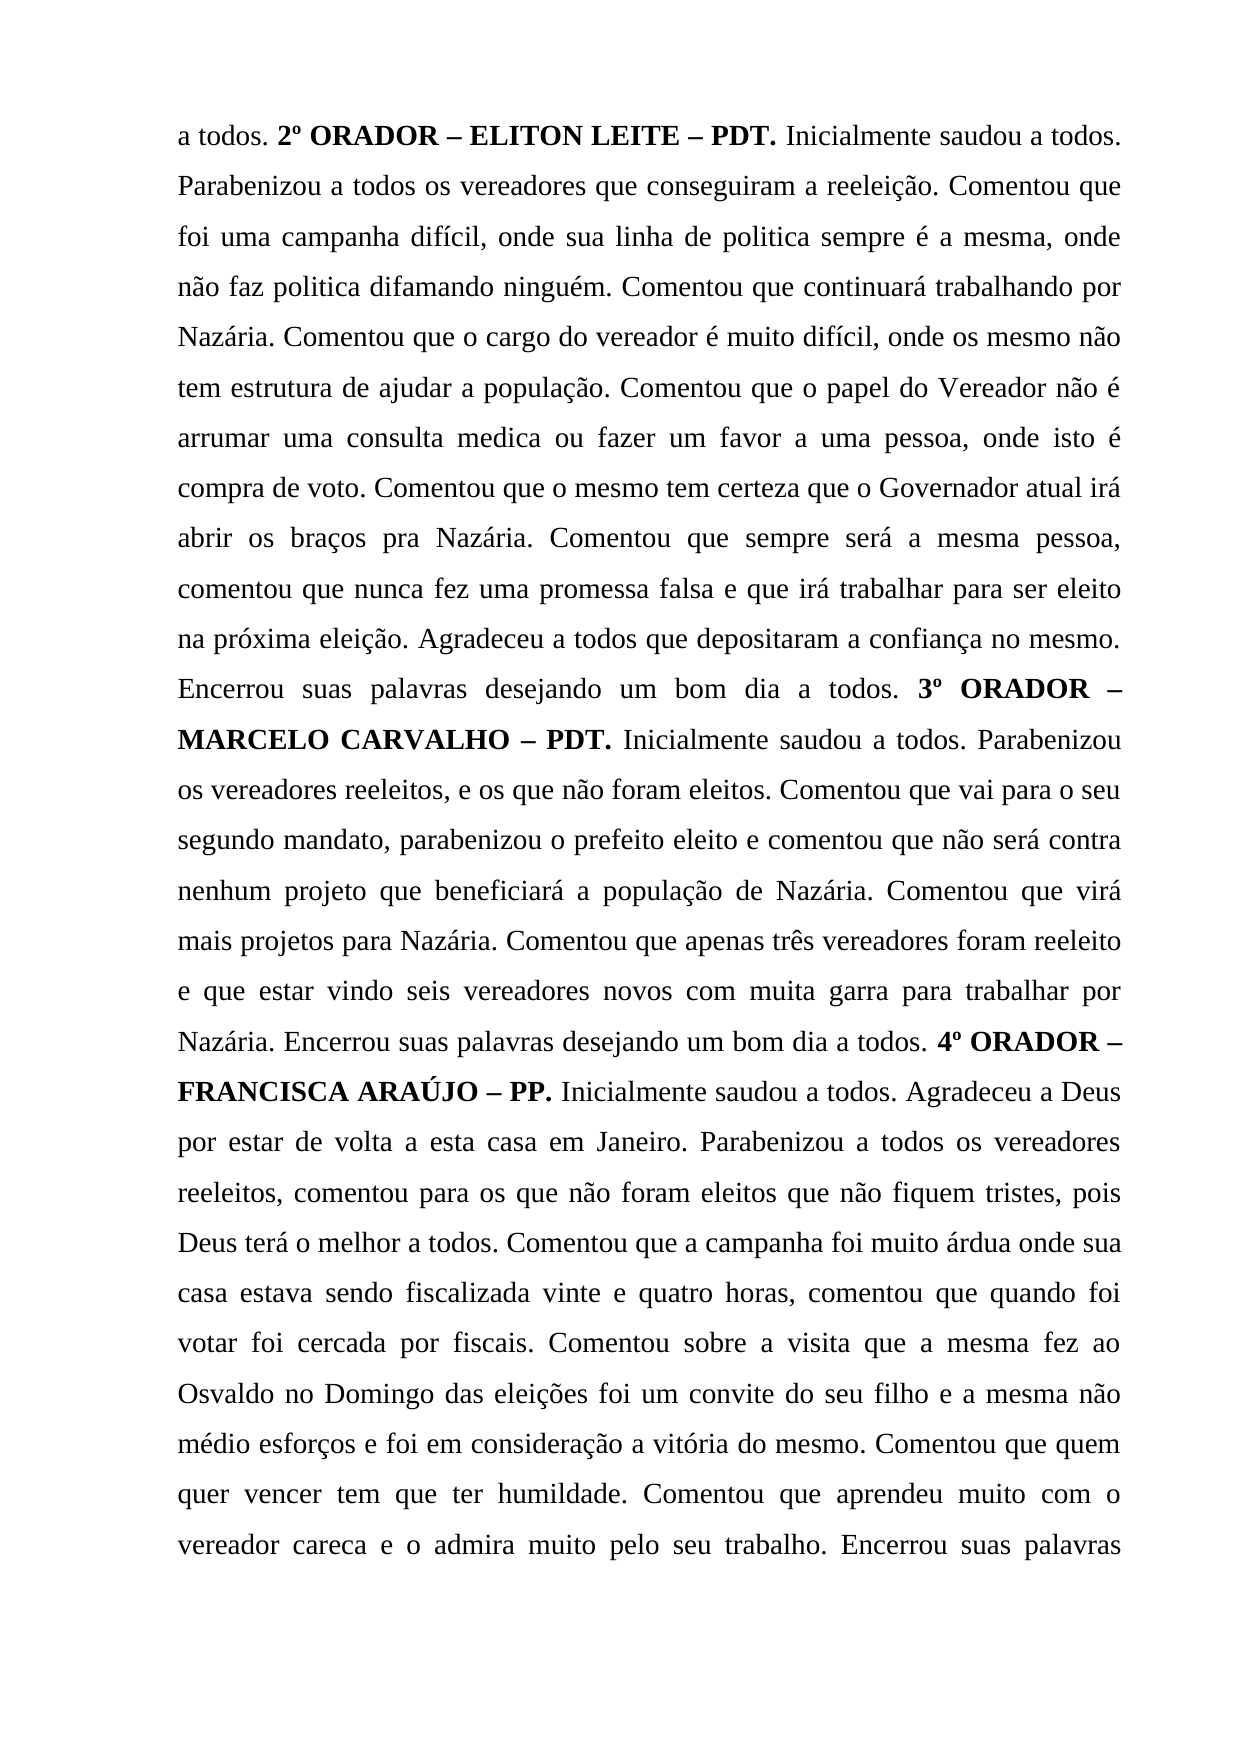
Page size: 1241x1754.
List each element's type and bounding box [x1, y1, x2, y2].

text [177, 118, 1122, 1560]
